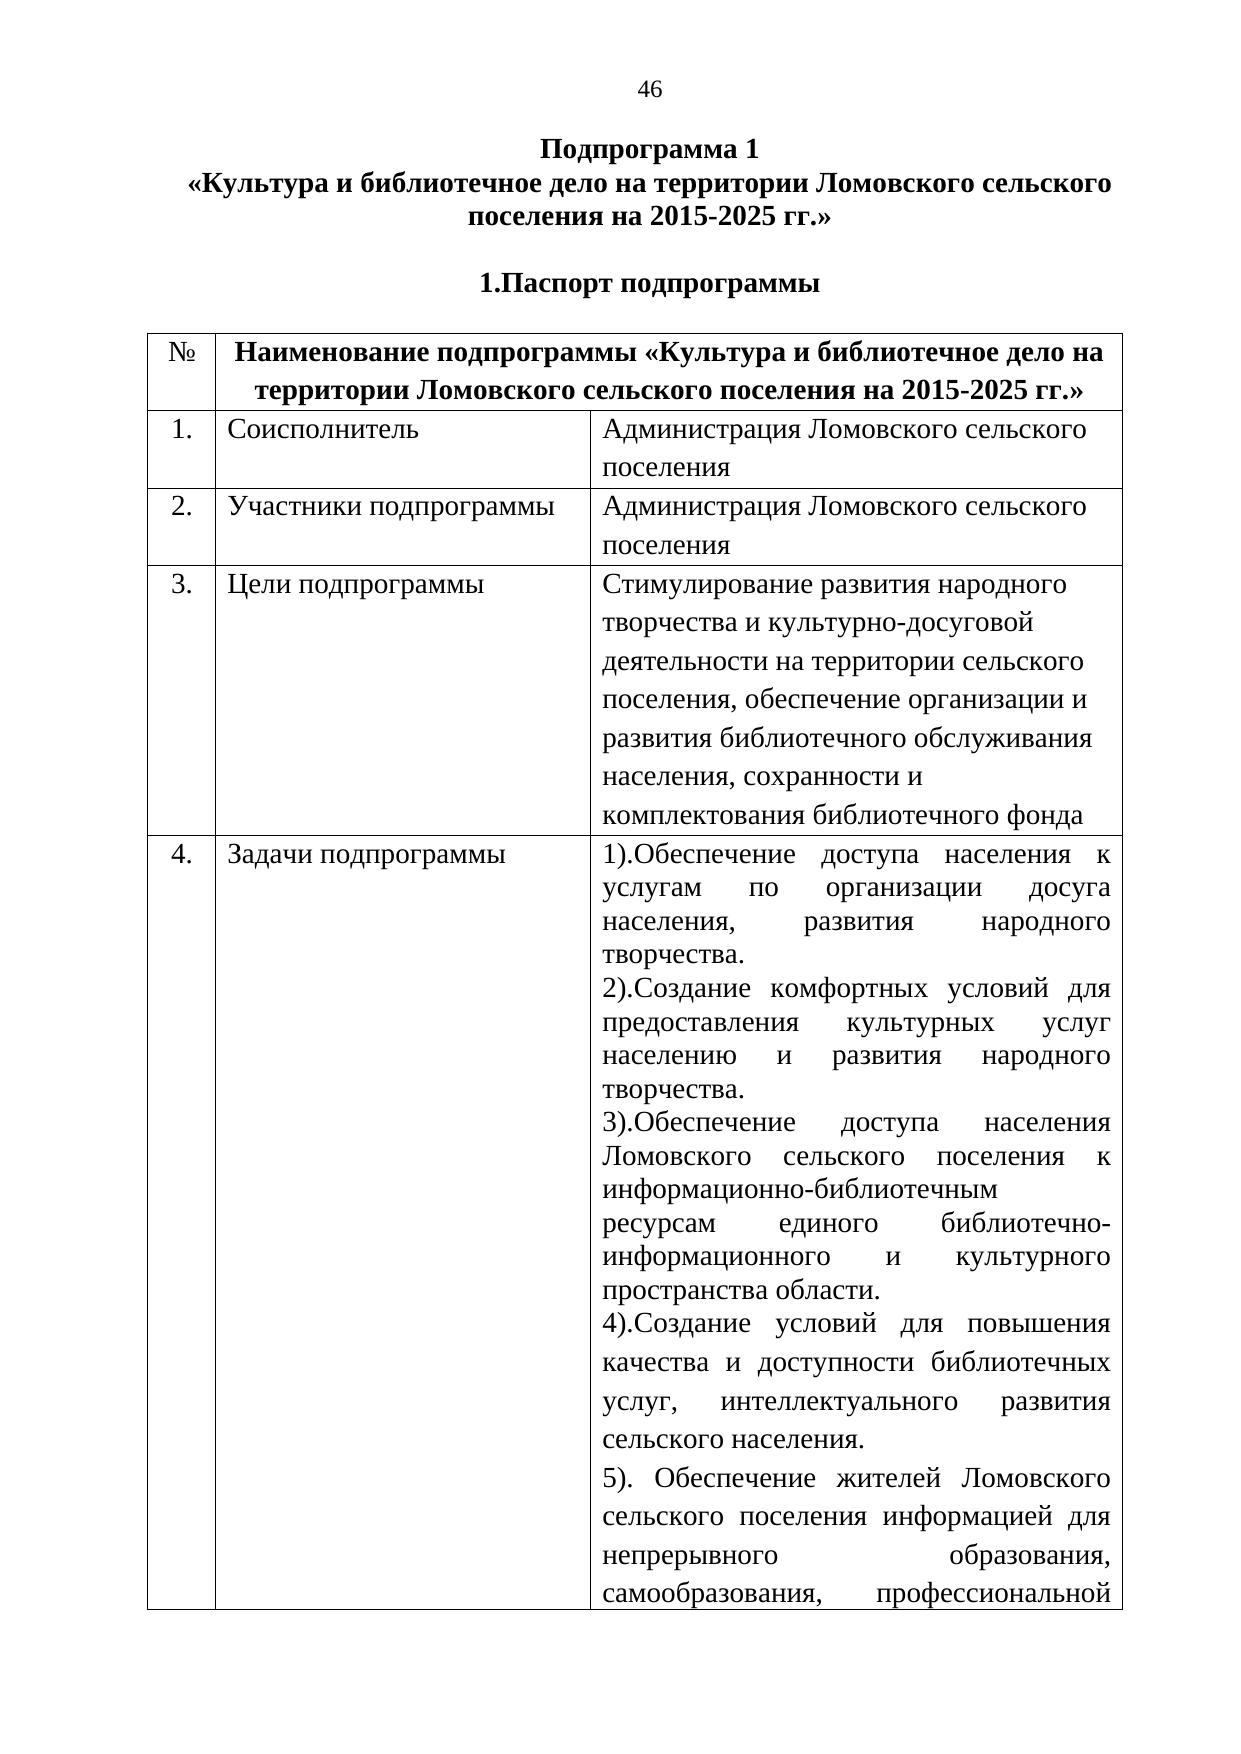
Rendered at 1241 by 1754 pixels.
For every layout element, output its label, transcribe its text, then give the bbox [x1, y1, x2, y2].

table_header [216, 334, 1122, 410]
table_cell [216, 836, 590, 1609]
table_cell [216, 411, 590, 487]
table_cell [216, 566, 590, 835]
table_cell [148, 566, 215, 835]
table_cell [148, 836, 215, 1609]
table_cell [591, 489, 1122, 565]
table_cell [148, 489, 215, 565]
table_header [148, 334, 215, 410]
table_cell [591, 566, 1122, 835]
text «Культура и библиотечное дело на территории Ломовского сельского поселения на 2015-2025 гг.» [148, 165, 1152, 232]
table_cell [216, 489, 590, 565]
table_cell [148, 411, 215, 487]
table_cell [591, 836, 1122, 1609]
text Подпрограмма 1 [148, 131, 1152, 165]
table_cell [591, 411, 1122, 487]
text 1.Паспорт подпрограммы [148, 266, 1152, 299]
